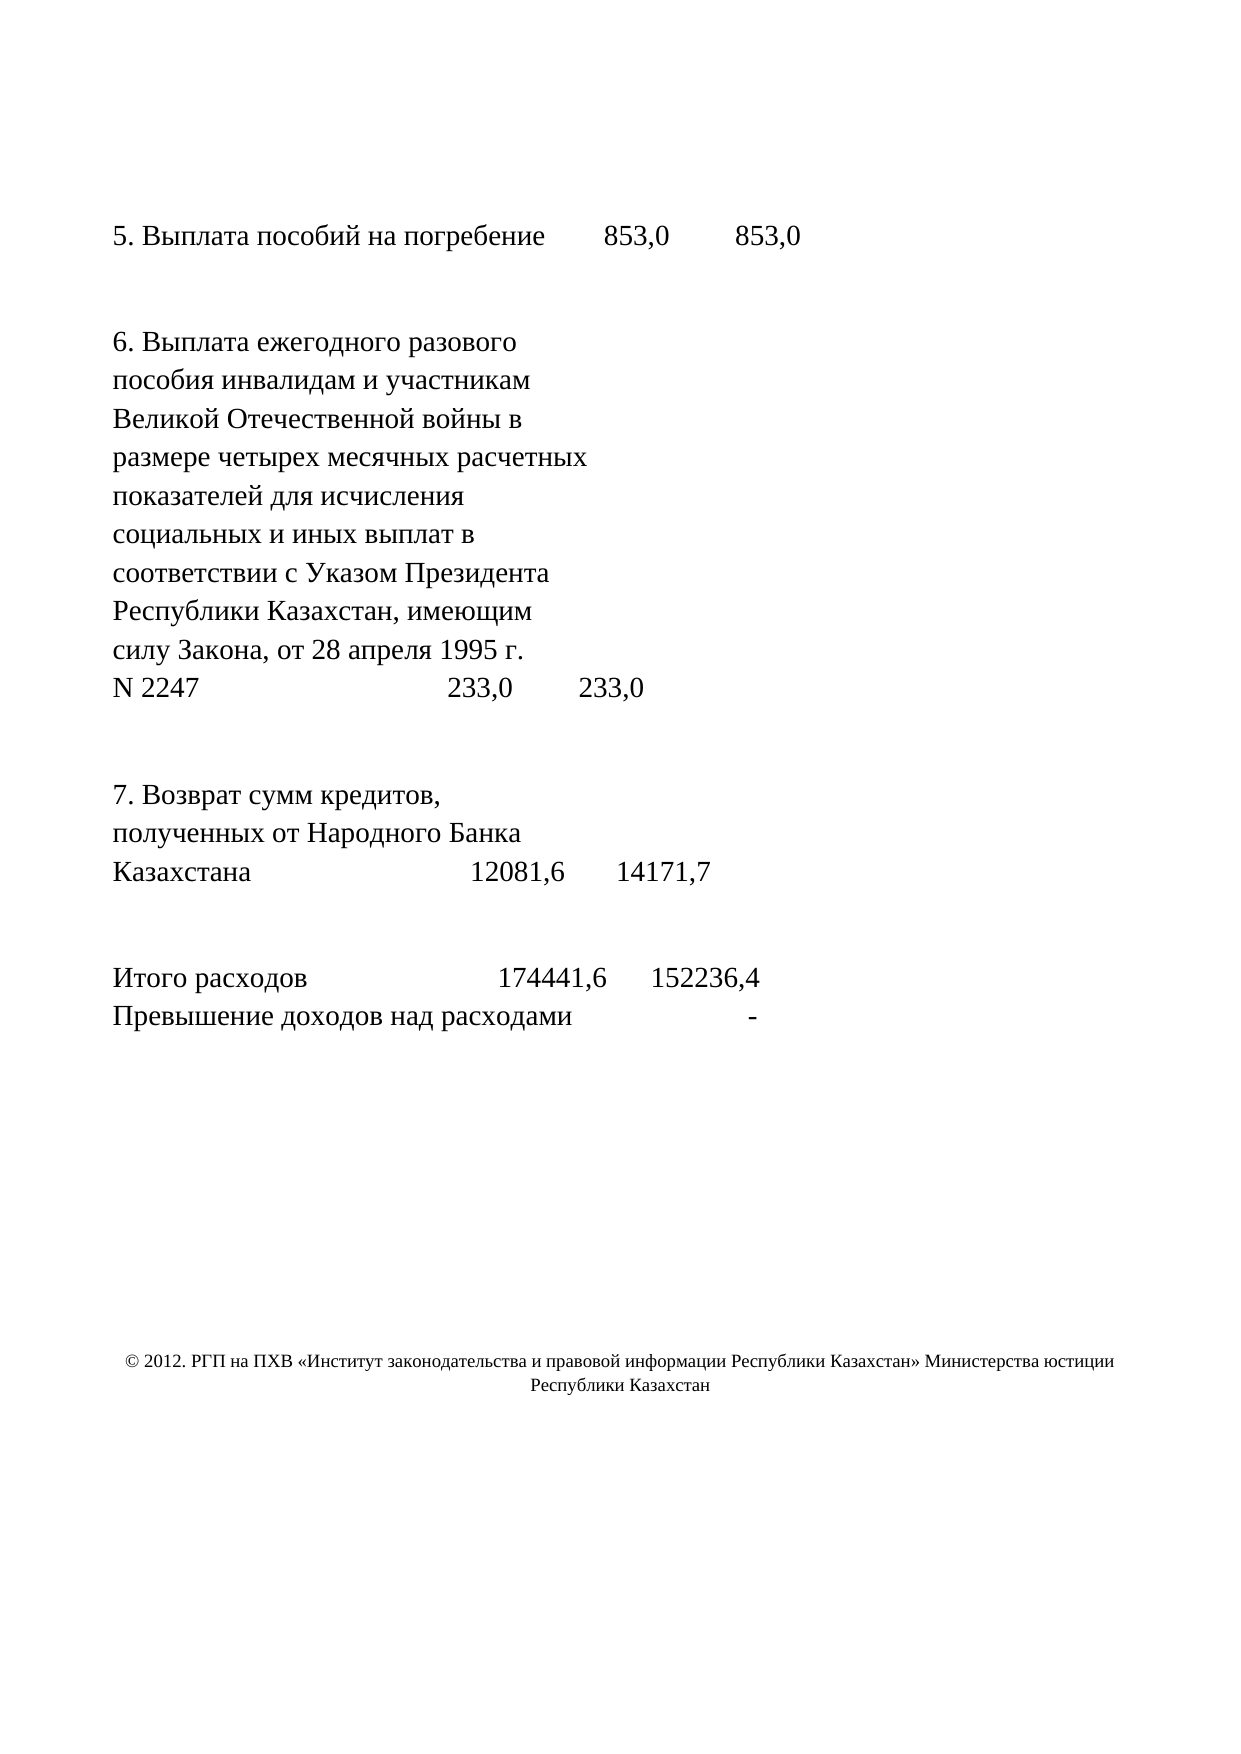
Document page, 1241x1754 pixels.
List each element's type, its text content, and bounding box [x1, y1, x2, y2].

text социальных и иных выплат в [112, 516, 1128, 550]
text Великой Отечественной войны в [112, 401, 1128, 434]
text соответствии с Указом Президента [112, 555, 1128, 588]
text пособия инвалидам и участникам [112, 362, 1128, 396]
text силу Закона, от 28 апреля 1995 г. [112, 632, 1128, 666]
text 7. Возврат сумм кредитов, [112, 777, 1128, 810]
text Итого расходов 174441,6 152236,4 [112, 960, 1128, 993]
text показателей для исчисления [112, 478, 1128, 511]
text © 2012. РГП на ПХВ «Институт законодательства и правовой информации Республики Казахстан» Министерства юстиции Республики Казахстан [112, 1349, 1128, 1396]
text 6. Выплата ежегодного разового [112, 324, 1128, 357]
text полученных от Народного Банка [112, 815, 1128, 849]
text размере четырех месячных расчетных [112, 439, 1128, 473]
text Превышение доходов над расходами - [112, 998, 1128, 1032]
text Республики Казахстан, имеющим [112, 593, 1128, 627]
text N 2247 233,0 233,0 [112, 671, 1128, 704]
text 5. Выплата пособий на погребение 853,0 853,0 [112, 218, 1128, 251]
text Казахстана 12081,6 14171,7 [112, 854, 1128, 887]
